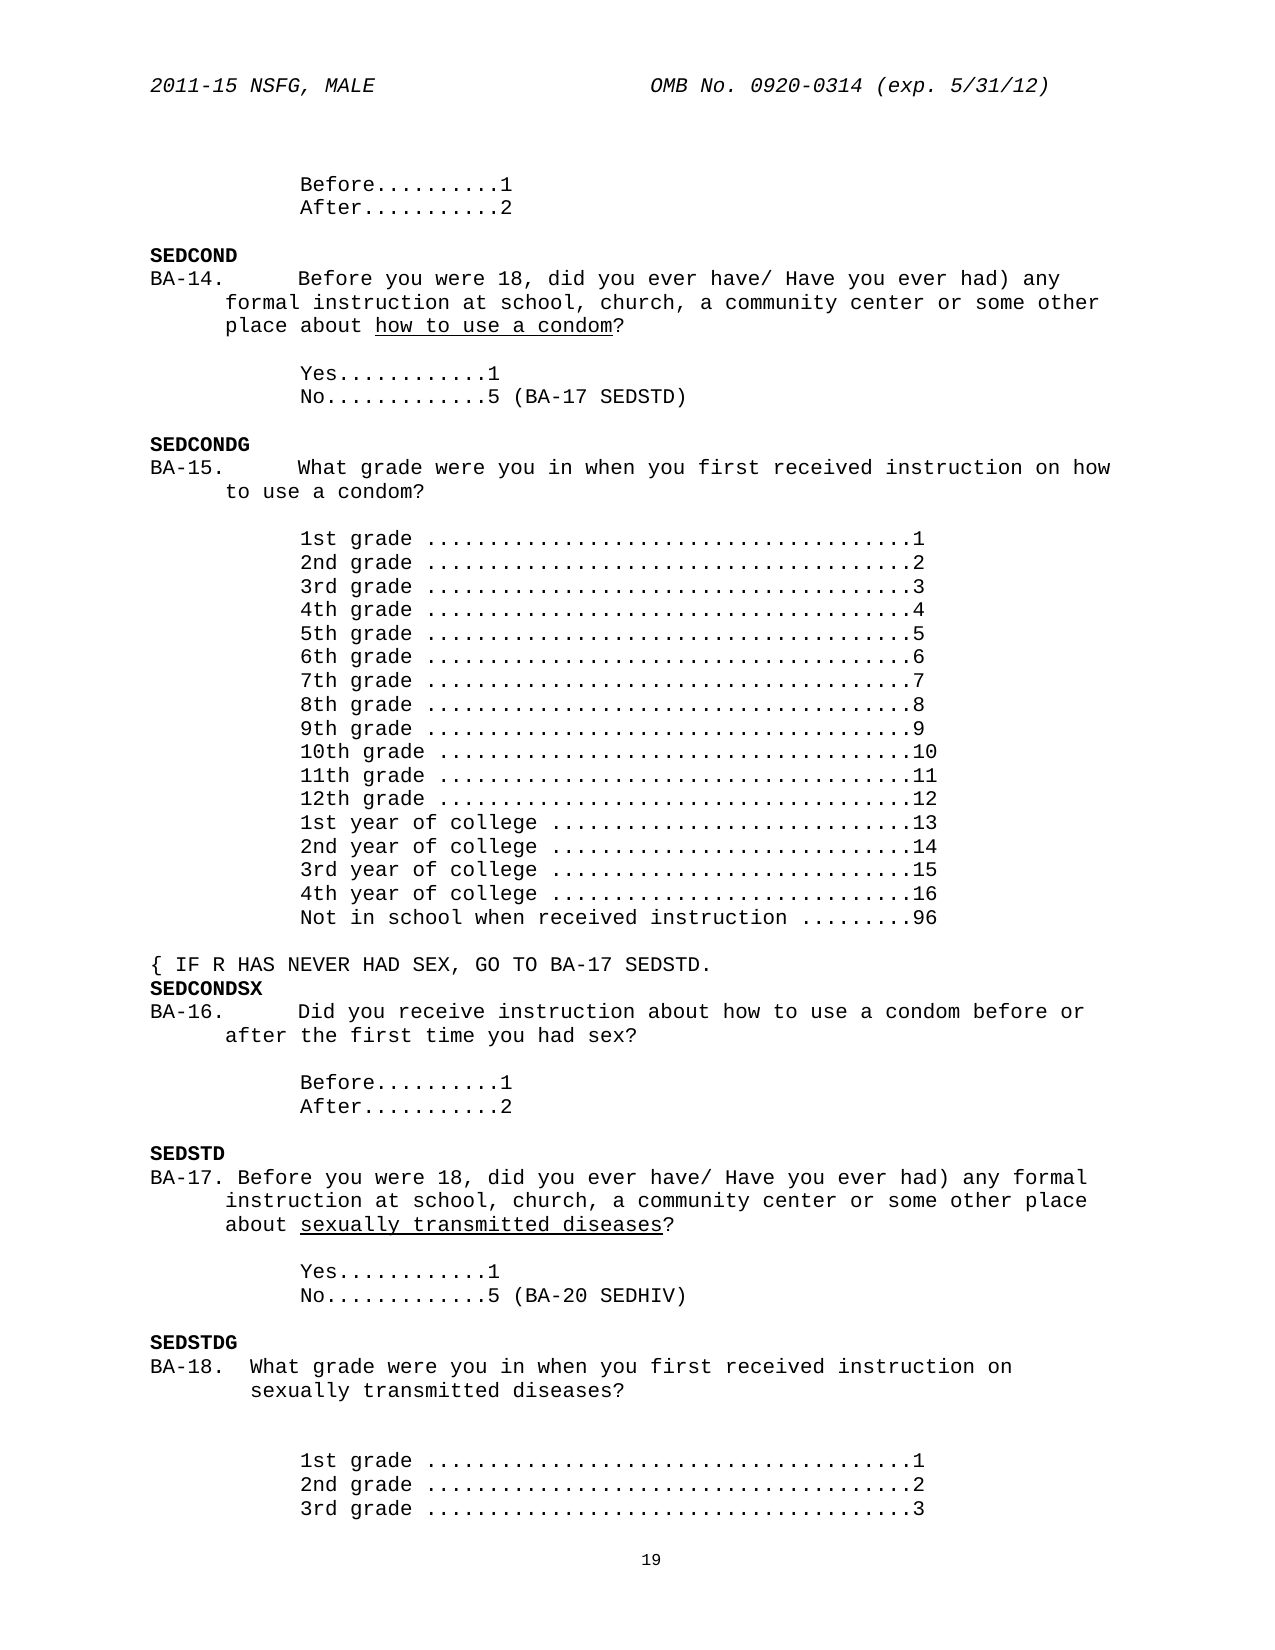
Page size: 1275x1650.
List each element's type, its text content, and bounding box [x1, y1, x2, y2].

text SEDSTDG [150, 1332, 1125, 1356]
text 7th grade .......................................7 [150, 670, 1125, 694]
text 2nd grade .......................................2 [150, 1474, 1125, 1498]
text 5th grade .......................................5 [150, 623, 1125, 647]
text 4th grade .......................................4 [150, 599, 1125, 623]
text 1st grade .......................................1 [150, 1451, 1125, 1474]
text BA-17. Before you were 18, did you ever have/ Have you ever had) any formal instruction at school, church, a community center or some other place about sexually transmitted diseases? [150, 1167, 1125, 1238]
text 6th grade .......................................6 [150, 647, 1125, 670]
text After...........2 [150, 197, 1125, 221]
text 3rd grade .......................................3 [150, 576, 1125, 599]
text 2nd year of college .............................14 [150, 836, 1125, 859]
text After...........2 [150, 1096, 1125, 1119]
text { IF R HAS NEVER HAD SEX, GO TO BA-17 SEDSTD. [150, 954, 1125, 978]
text Before..........1 [150, 174, 1125, 197]
text BA-18. What grade were you in when you first received instruction on [150, 1356, 1125, 1379]
text Yes............1 [150, 1261, 1125, 1285]
text Not in school when received instruction .........96 [150, 907, 1125, 930]
text SEDCOND [150, 244, 1125, 268]
text 10th grade ......................................10 [150, 741, 1125, 765]
text sexually transmitted diseases? [150, 1379, 1125, 1403]
text Before..........1 [150, 1072, 1125, 1096]
text BA-15. What grade were you in when you first received instruction on how to use a condom? [150, 457, 1125, 505]
text SEDSTD [150, 1143, 1125, 1167]
text 3rd grade .......................................3 [150, 1498, 1125, 1521]
text BA-16. Did you receive instruction about how to use a condom before or after the first time you had sex? [150, 1001, 1125, 1048]
text No.............5 (BA-20 SEDHIV) [225, 1285, 1125, 1309]
text No.............5 (BA-17 SEDSTD) [150, 386, 1125, 410]
text Yes............1 [150, 363, 1125, 386]
text 12th grade ......................................12 [150, 788, 1125, 812]
text SEDCONDG [150, 434, 1125, 457]
text 4th year of college .............................16 [150, 883, 1125, 907]
text 1st grade .......................................1 [150, 528, 1125, 552]
text 8th grade .......................................8 [150, 694, 1125, 717]
text 11th grade ......................................11 [150, 765, 1125, 788]
text 9th grade .......................................9 [150, 717, 1125, 741]
text SEDCONDSX [150, 978, 1125, 1001]
text BA-14. Before you were 18, did you ever have/ Have you ever had) any formal instruction at school, church, a community center or some other place about how to use a condom? [150, 268, 1125, 339]
text 1st year of college .............................13 [150, 812, 1125, 836]
text 2nd grade .......................................2 [150, 552, 1125, 576]
text 3rd year of college .............................15 [150, 859, 1125, 883]
